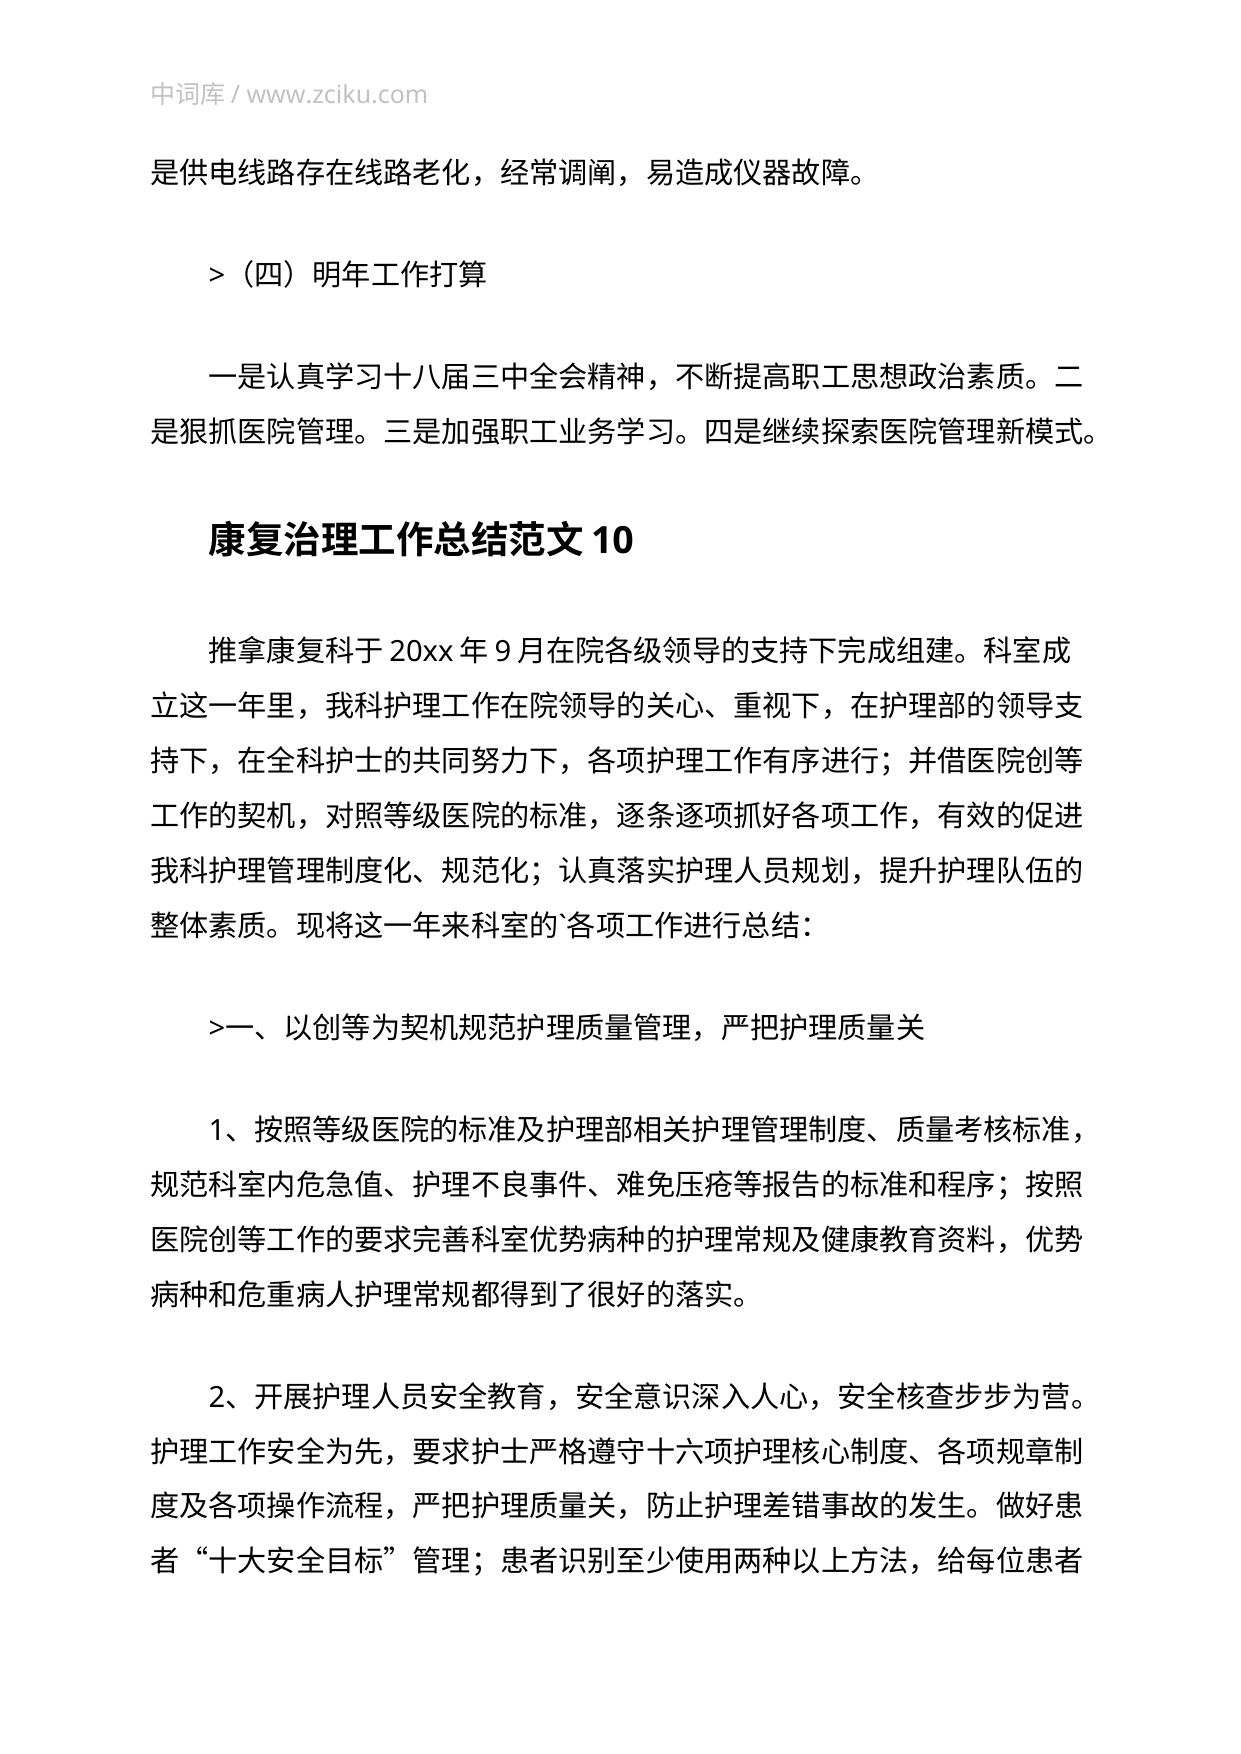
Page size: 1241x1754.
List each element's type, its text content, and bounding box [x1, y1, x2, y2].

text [150, 1373, 1090, 1580]
text >（四）明年工作打算 [150, 252, 1090, 294]
text 1、按照等级医院的标准及护理部相关护理管理制度、质量考核标准，规范科室内危急值、护理不良事件、难免压疮等报告的标准和程序；按照医院创等工作的要求完善科室优势病种的护理常规及健康教育资料，优势病种和危重病人护理常规都得到了很好的落实。 [150, 1107, 1090, 1314]
text >一、以创等为契机规范护理质量管理，严把护理质量关 [150, 1004, 1090, 1047]
text 一是认真学习十八届三中全会精神，不断提高职工思想政治素质。二是狠抓医院管理。三是加强职工业务学习。四是继续探索医院管理新模式。 [150, 354, 1090, 451]
text 推拿康复科于20xx年9月在院各级领导的支持下完成组建。科室成立这一年里，我科护理工作在院领导的关心、重视下，在护理部的领导支持下，在全科护士的共同努力下，各项护理工作有序进行；并借医院创等工作的契机，对照等级医院的标准，逐条逐项抓好各项工作，有效的促进我科护理管理制度化、规范化；认真落实护理人员规划，提升护理队伍的整体素质。现将这一年来科室的`各项工作进行总结： [150, 628, 1090, 945]
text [150, 150, 1090, 192]
text 康复治理工作总结范文10 [150, 510, 1090, 565]
